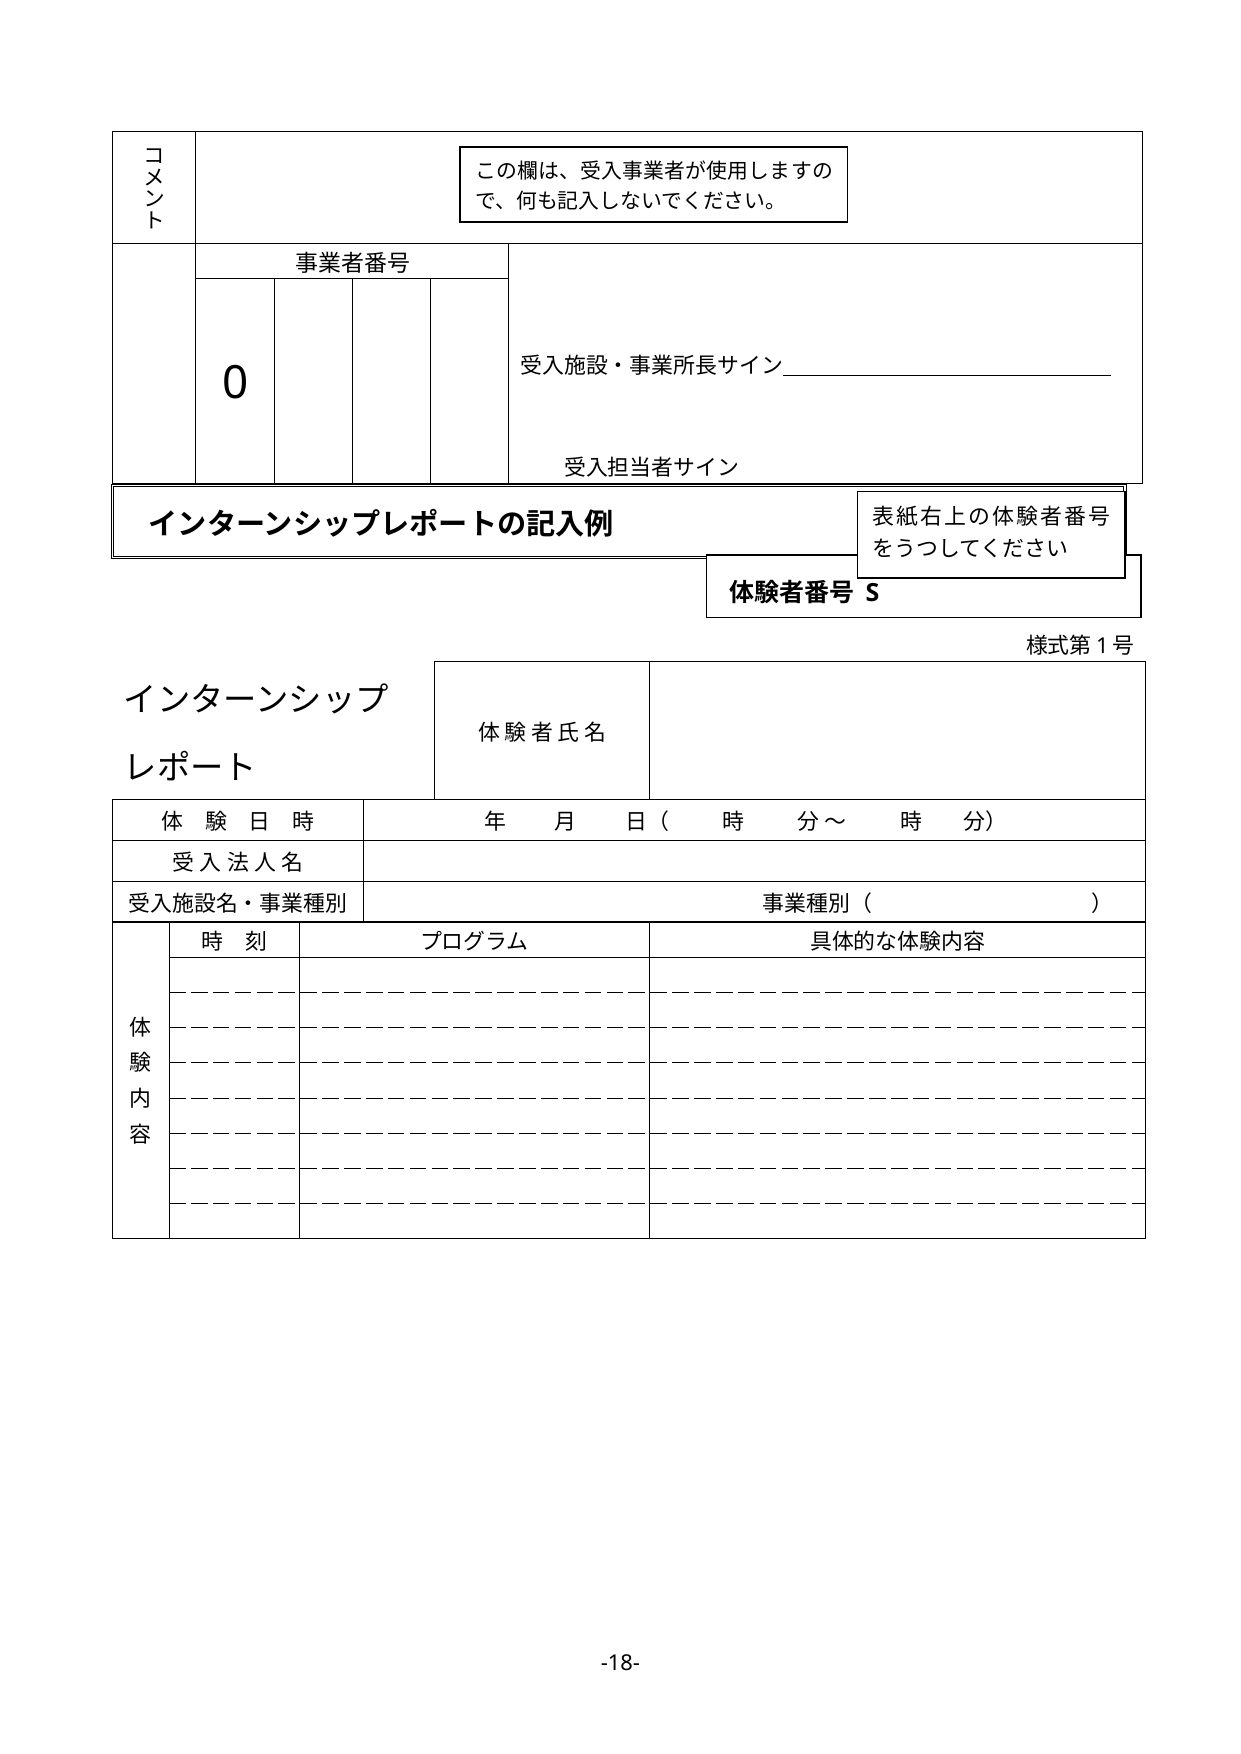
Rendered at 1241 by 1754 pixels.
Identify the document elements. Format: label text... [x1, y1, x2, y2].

table_cell [300, 1168, 649, 1203]
table_cell 事業者番号 [196, 244, 508, 278]
table_cell [113, 244, 195, 483]
table_cell [650, 958, 1145, 992]
table_cell 体 験 日 時 [113, 800, 363, 840]
table_cell 事業種別（ ） [364, 882, 1145, 921]
table_cell [650, 662, 1145, 799]
table_cell [300, 992, 649, 1027]
table_header 様式第1号 [112, 593, 1146, 661]
table_cell [650, 992, 1145, 1027]
table_cell [650, 1133, 1145, 1168]
table_cell 体験者氏名 [435, 662, 649, 799]
table_cell [650, 1168, 1145, 1203]
table_cell [170, 992, 299, 1027]
table_cell コメント [113, 132, 195, 243]
table_cell [353, 279, 430, 483]
table_cell [170, 1203, 299, 1238]
table_cell [300, 1133, 649, 1168]
table_header インターンシップレポートの記入例 [114, 487, 1123, 556]
table_cell [300, 1098, 649, 1133]
table_cell [650, 1027, 1145, 1062]
table_cell [170, 1098, 299, 1133]
table_cell [650, 1098, 1145, 1133]
table_cell 受入施設・事業所長サイン 受入担当者サイン [509, 244, 1142, 483]
table_cell [300, 1062, 649, 1097]
table_cell 受入法人名 [113, 841, 363, 881]
table_cell インターンシップ レポート [112, 661, 434, 799]
table_cell [170, 1062, 299, 1097]
table_cell 年 月 日（ 時 分 ～ 時 分） [364, 800, 1145, 840]
table_cell [170, 1027, 299, 1062]
table_cell [364, 841, 1145, 881]
table_cell プログラム [300, 923, 649, 957]
table_cell [170, 1168, 299, 1203]
table_cell [650, 1062, 1145, 1097]
table_cell 受入施設名・事業種別 [113, 882, 363, 921]
table_cell 体験内容 [113, 923, 169, 1238]
table_cell [170, 1133, 299, 1168]
table_cell [300, 958, 649, 992]
table_cell [650, 1203, 1145, 1238]
table_cell [300, 1027, 649, 1062]
table_cell [170, 958, 299, 992]
table_cell [196, 132, 1142, 243]
table_cell 具体的な体験内容 [650, 923, 1145, 957]
table_cell [300, 1203, 649, 1238]
table_cell [275, 279, 352, 483]
table_cell 0 [196, 279, 274, 483]
table_cell 時 刻 [170, 923, 299, 957]
table_cell [431, 279, 508, 483]
